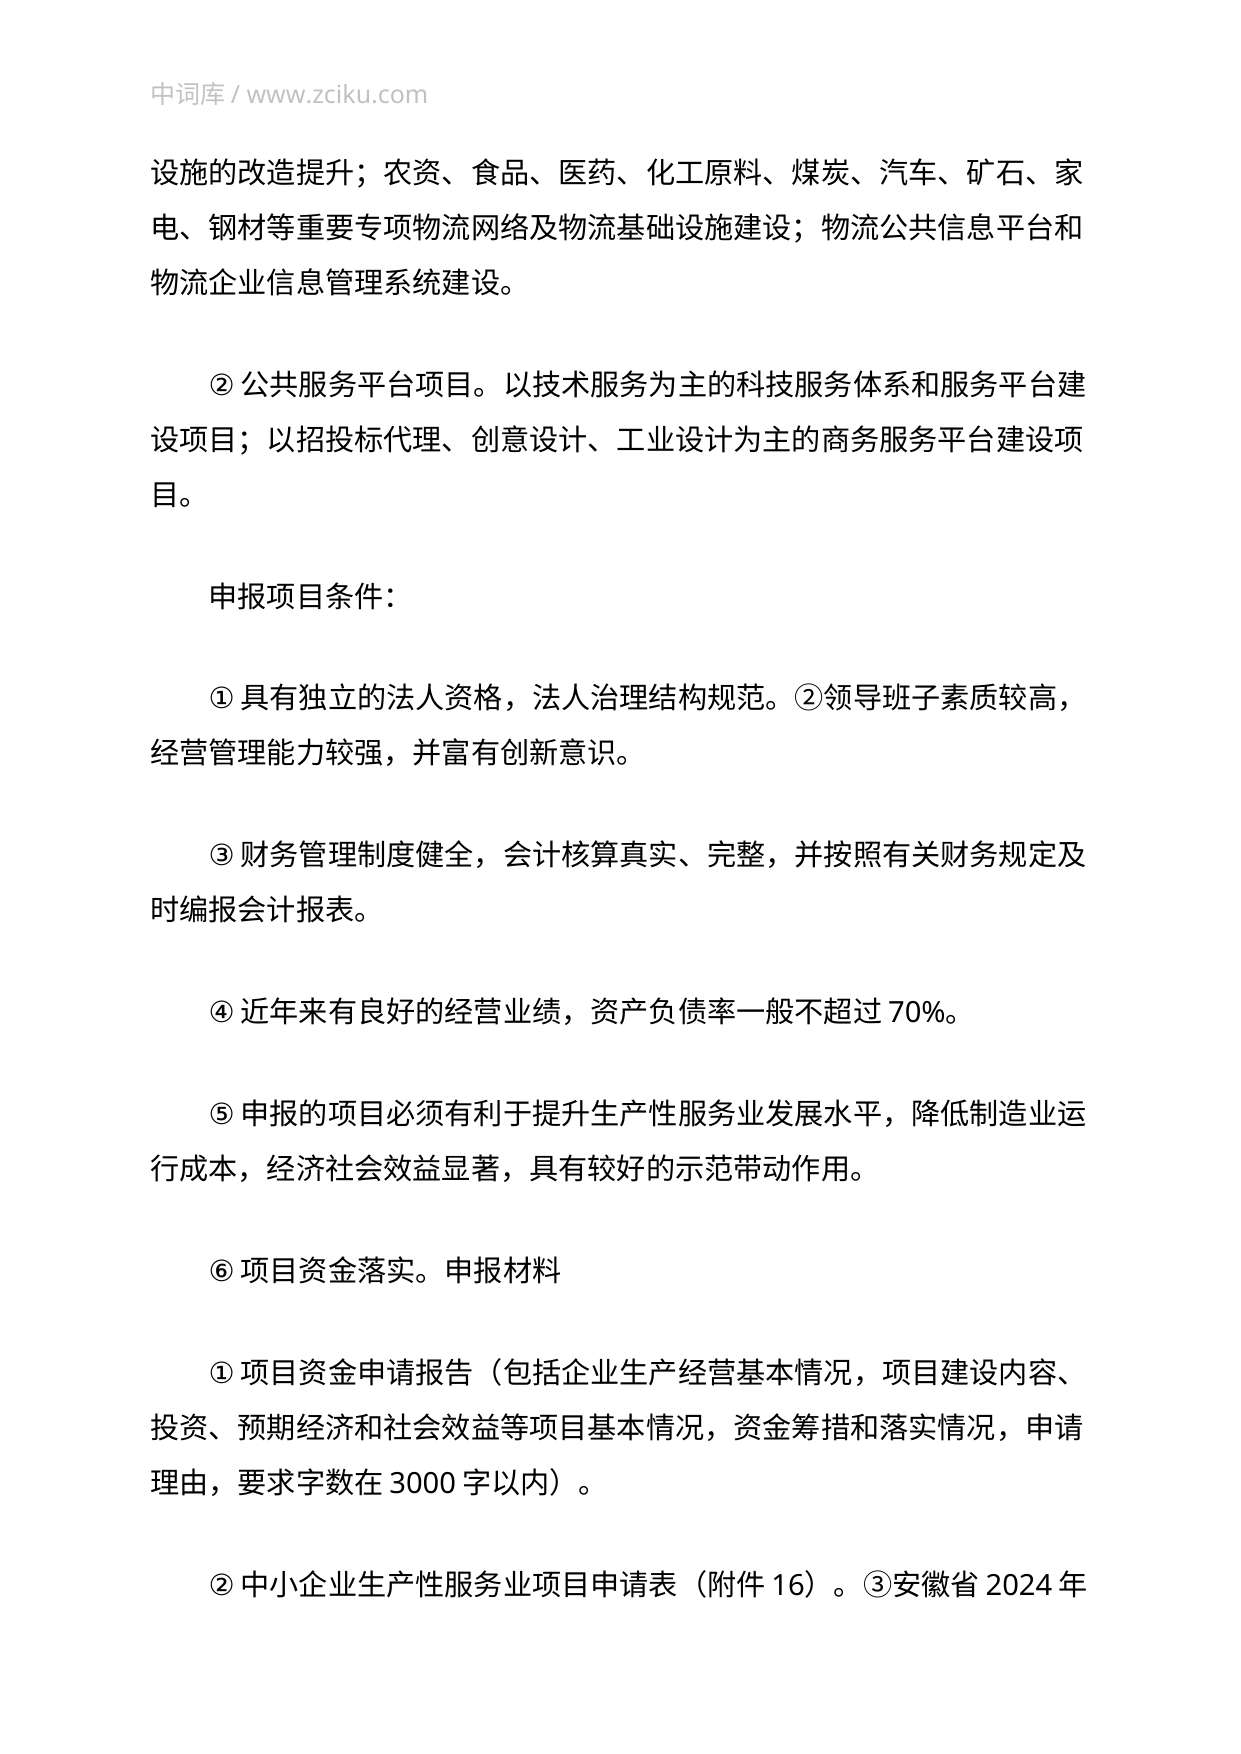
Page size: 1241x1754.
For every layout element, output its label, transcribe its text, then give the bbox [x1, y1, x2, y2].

text ⑤申报的项目必须有利于提升生产性服务业发展水平，降低制造业运行成本，经济社会效益显著，具有较好的示范带动作用。 [150, 1091, 1090, 1188]
text ④近年来有良好的经营业绩，资产负债率一般不超过70%。 [150, 988, 1090, 1031]
text ⑥项目资金落实。申报材料 [150, 1247, 1090, 1290]
text 申报项目条件： [150, 573, 1090, 616]
text ②公共服务平台项目。以技术服务为主的科技服务体系和服务平台建设项目；以招投标代理、创意设计、工业设计为主的商务服务平台建设项目。 [150, 362, 1090, 514]
text ①项目资金申请报告（包括企业生产经营基本情况，项目建设内容、投资、预期经济和社会效益等项目基本情况，资金筹措和落实情况，申请理由，要求字数在3000字以内）。 [150, 1349, 1090, 1502]
text ③财务管理制度健全，会计核算真实、完整，并按照有关财务规定及时编报会计报表。 [150, 832, 1090, 929]
text ①具有独立的法人资格，法人治理结构规范。②领导班子素质较高，经营管理能力较强，并富有创新意识。 [150, 675, 1090, 772]
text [150, 1561, 1090, 1603]
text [150, 150, 1090, 302]
